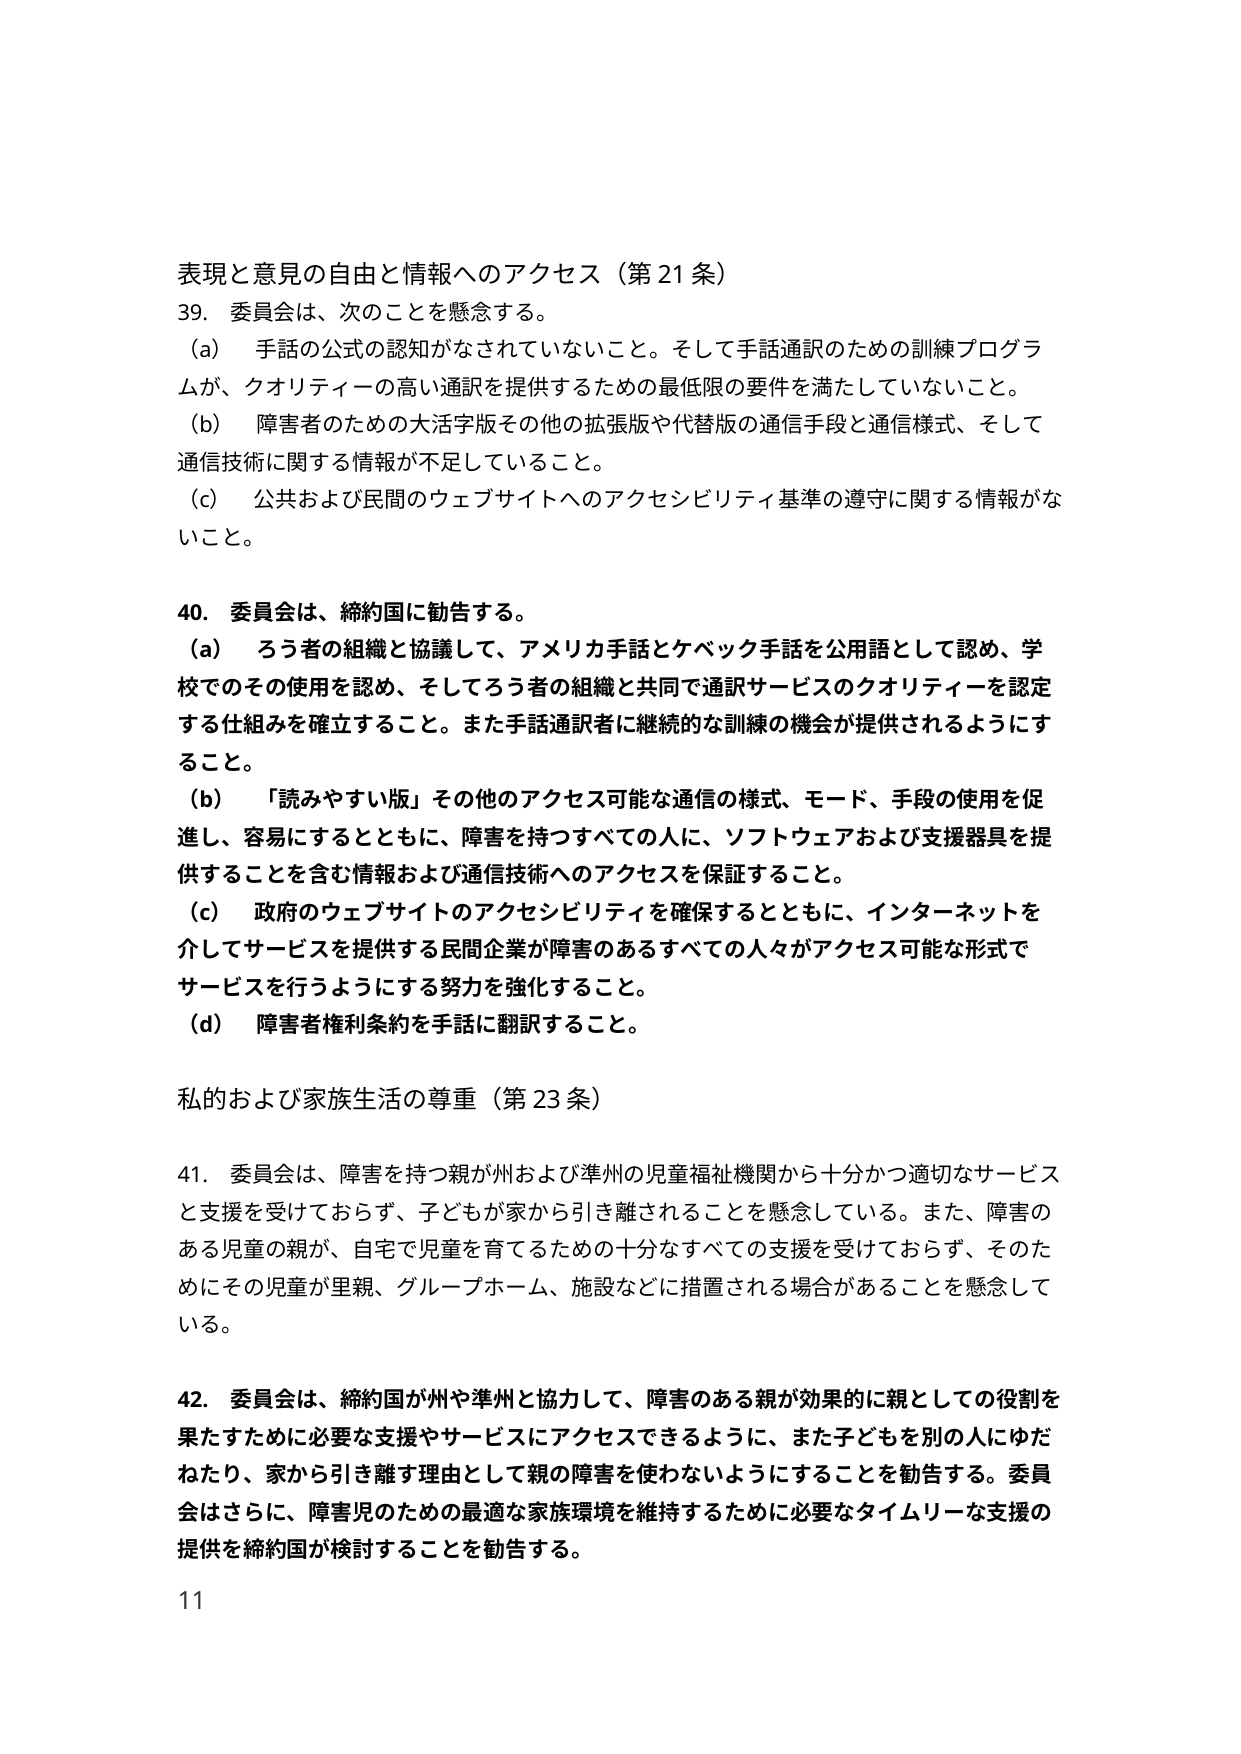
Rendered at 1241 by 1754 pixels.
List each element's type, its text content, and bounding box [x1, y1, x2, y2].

text （c） 公共および民間のウェブサイトへのアクセシビリティ基準の遵守に関する情報がないこと。 [177, 479, 1063, 554]
text （c） 政府のウェブサイトのアクセシビリティを確保するとともに、インターネットを介してサービスを提供する民間企業が障害のあるすべての人々がアクセス可能な形式でサービスを行うようにする努力を強化すること。 [177, 892, 1063, 1004]
text 私的および家族生活の尊重（第23条） [177, 1079, 1063, 1117]
text 表現と意見の自由と情報へのアクセス（第21条） [177, 254, 1063, 292]
text （b） 障害者のための大活字版その他の拡張版や代替版の通信手段と通信様式、そして通信技術に関する情報が不足していること。 [177, 404, 1063, 479]
text （a） 手話の公式の認知がなされていないこと。そして手話通訳のための訓練プログラムが、クオリティーの高い通訳を提供するための最低限の要件を満たしていないこと。 [177, 329, 1063, 404]
text 42. 委員会は、締約国が州や準州と協力して、障害のある親が効果的に親としての役割を果たすために必要な支援やサービスにアクセスできるように、また子どもを別の人にゆだねたり、家から引き離す理由として親の障害を使わないようにすることを勧告する。委員会はさらに、障害児のための最適な家族環境を維持するために必要なタイムリーな支援の提供を締約国が検討することを勧告する。 [177, 1379, 1063, 1567]
text （d） 障害者権利条約を手話に翻訳すること。 [177, 1004, 1063, 1042]
text （b） 「読みやすい版」その他のアクセス可能な通信の様式、モード、手段の使用を促進し、容易にするとともに、障害を持つすべての人に、ソフトウェアおよび支援器具を提供することを含む情報および通信技術へのアクセスを保証すること。 [177, 779, 1063, 892]
text （a） ろう者の組織と協議して、アメリカ手話とケベック手話を公用語として認め、学校でのその使用を認め、そしてろう者の組織と共同で通訳サービスのクオリティーを認定する仕組みを確立すること。また手話通訳者に継続的な訓練の機会が提供されるようにすること。 [177, 629, 1063, 779]
text 39. 委員会は、次のことを懸念する。 [177, 292, 1063, 329]
text 41. 委員会は、障害を持つ親が州および準州の児童福祉機関から十分かつ適切なサービスと支援を受けておらず、子どもが家から引き離されることを懸念している。また、障害のある児童の親が、自宅で児童を育てるための十分なすべての支援を受けておらず、そのためにその児童が里親、グループホーム、施設などに措置される場合があることを懸念している。 [177, 1154, 1063, 1342]
text 40. 委員会は、締約国に勧告する。 [177, 592, 1063, 629]
